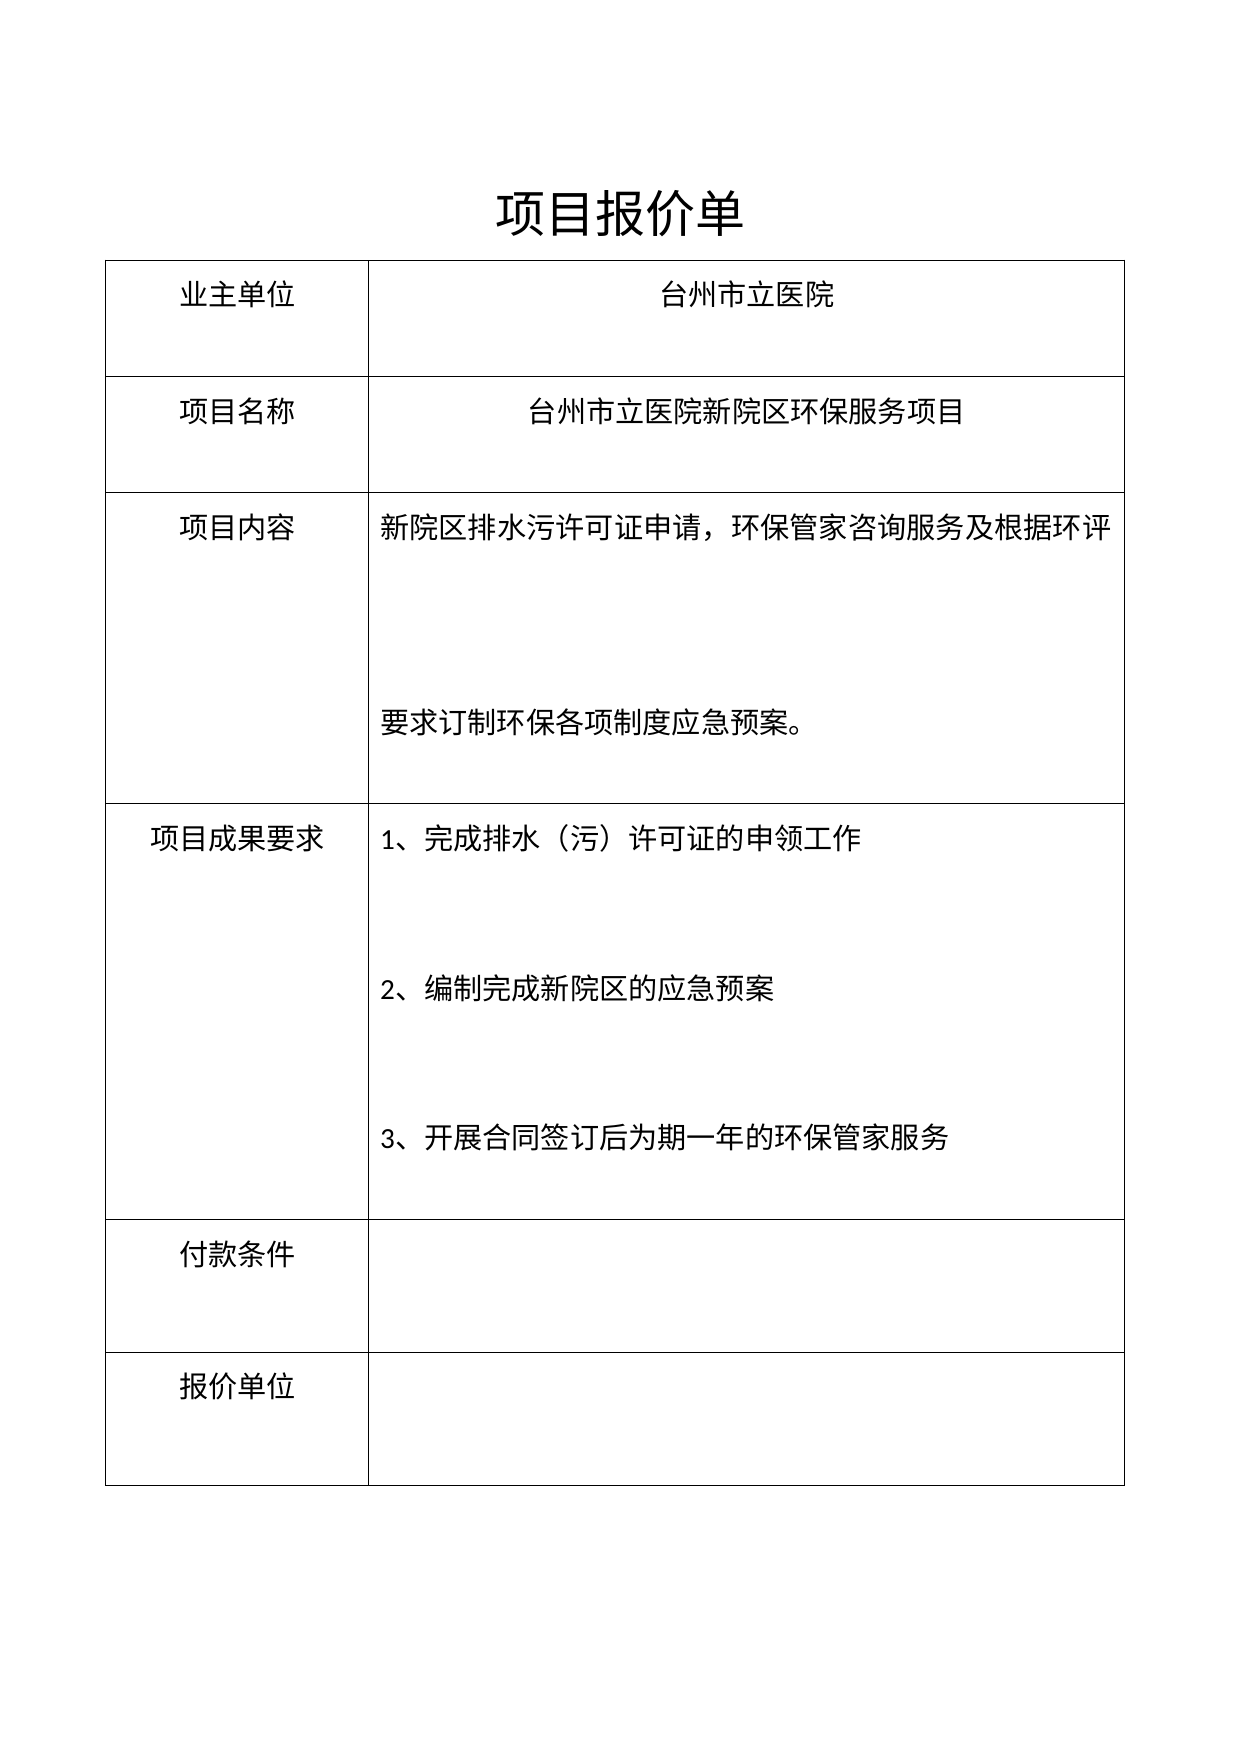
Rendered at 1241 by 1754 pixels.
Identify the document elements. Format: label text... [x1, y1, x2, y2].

table_cell 完成排水（污）许可证的申领工作 编制完成新院区的应急预案 开展合同签订后为期一年的环保管家服务 [369, 804, 1124, 1219]
table_cell [369, 1353, 1124, 1485]
table_cell 项目名称 [106, 377, 368, 492]
table_header 台州市立医院 [369, 261, 1124, 376]
table_cell 新院区排水污许可证申请，环保管家咨询服务及根据环评要求订制环保各项制度应急预案。 [369, 493, 1124, 803]
table_cell 台州市立医院新院区环保服务项目 [369, 377, 1124, 492]
table_cell 付款条件 [106, 1220, 368, 1352]
table_cell [369, 1220, 1124, 1352]
text 项目报价单 [117, 162, 1123, 259]
table_header 业主单位 [106, 261, 368, 376]
table_cell 项目成果要求 [106, 804, 368, 1219]
table_cell 项目内容 [106, 493, 368, 803]
table_cell 报价单位 [106, 1353, 368, 1485]
